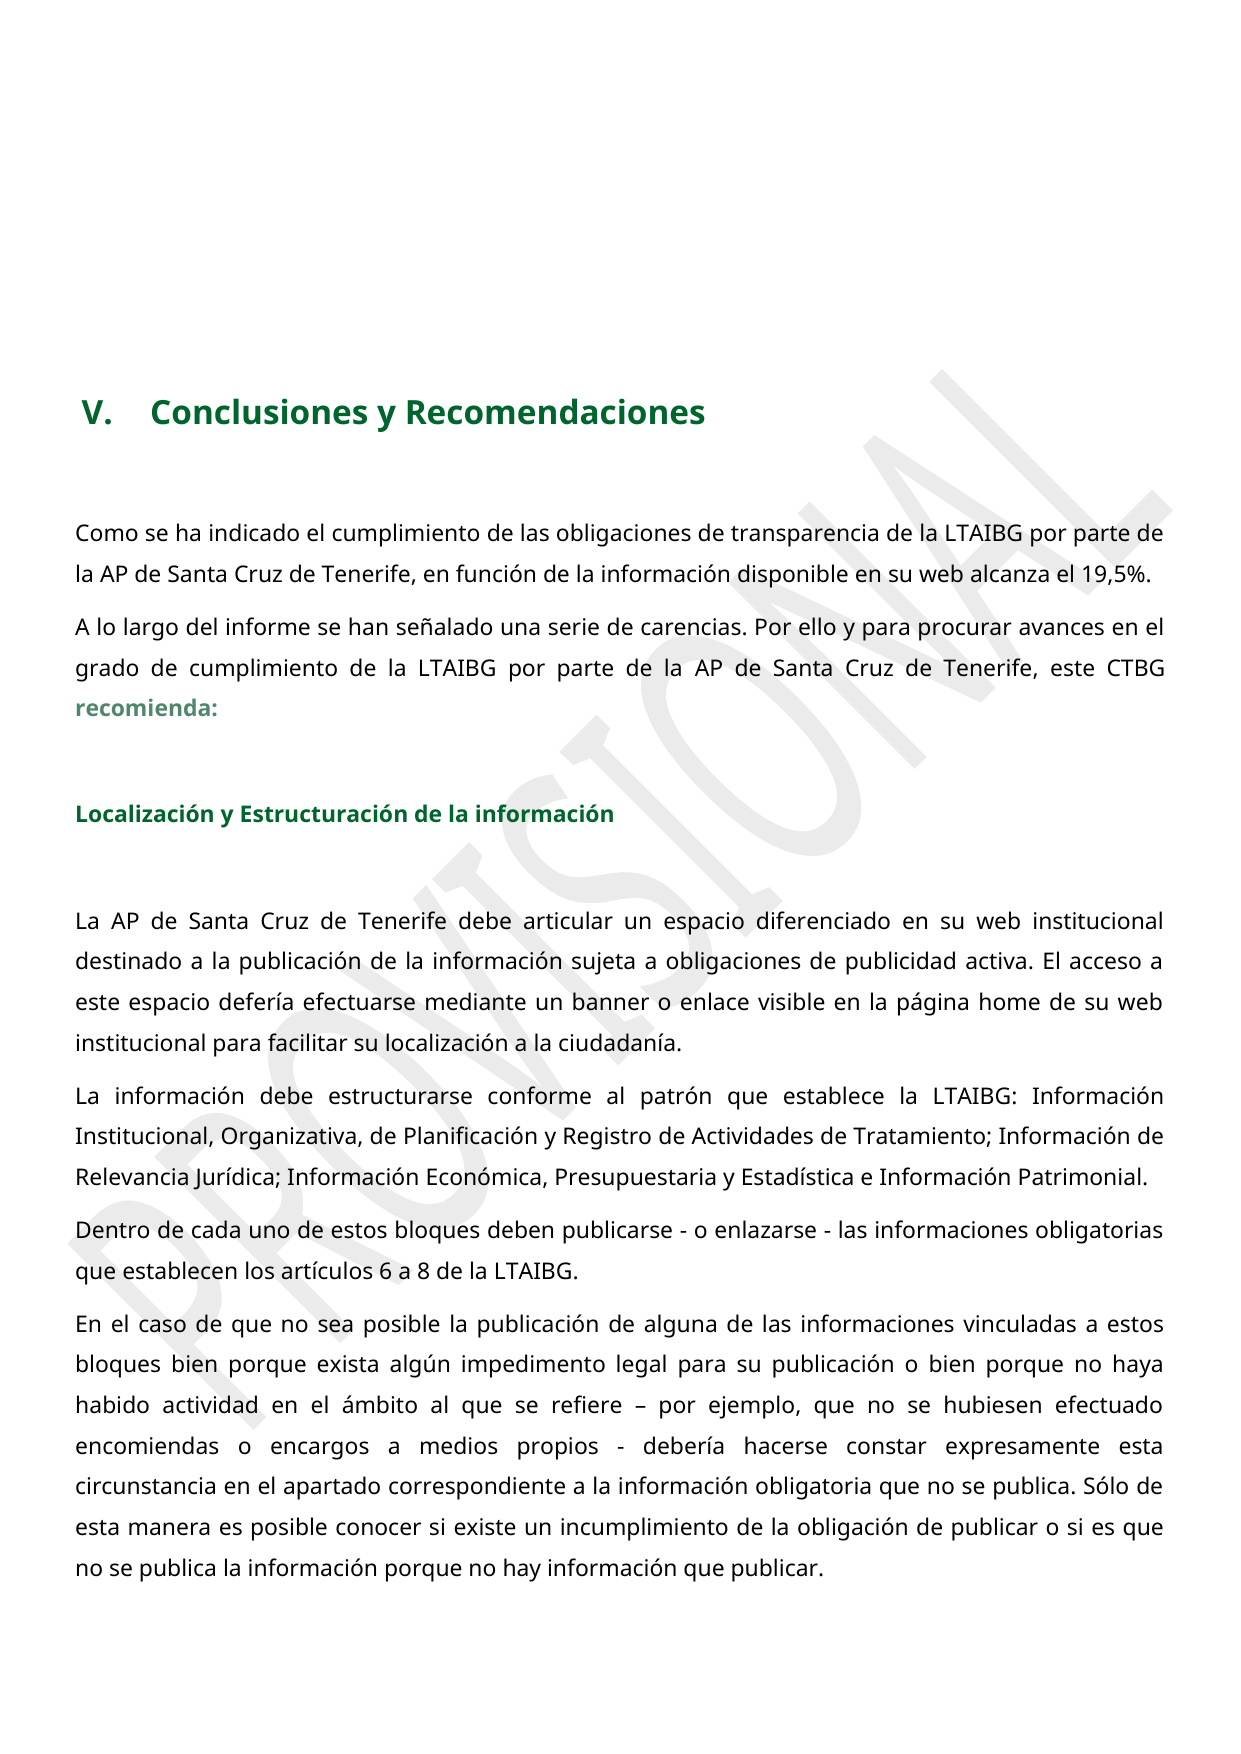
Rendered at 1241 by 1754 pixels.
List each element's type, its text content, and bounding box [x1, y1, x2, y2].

text La AP de Santa Cruz de Tenerife debe articular un espacio diferenciado en su web institucional destinado a la publicación de la información sujeta a obligaciones de publicidad activa. El acceso a este espacio defería efectuarse mediante un banner o enlace visible en la página home de su web institucional para facilitar su localización a la ciudadanía. [75, 904, 1165, 1058]
text Dentro de cada uno de estos bloques deben publicarse - o enlazarse - las informaciones obligatorias que establecen los artículos 6 a 8 de la LTAIBG. [75, 1214, 1165, 1286]
text En el caso de que no sea posible la publicación de alguna de las informaciones vinculadas a estos bloques bien porque exista algún impedimento legal para su publicación o bien porque no haya habido actividad en el ámbito al que se refiere – por ejemplo, que no se hubiesen efectuado encomiendas o encargos a medios propios - debería hacerse constar expresamente esta circunstancia en el apartado correspondiente a la información obligatoria que no se publica. Sólo de esta manera es posible conocer si existe un incumplimiento de la obligación de publicar o si es que no se publica la información porque no hay información que publicar. [75, 1308, 1165, 1583]
list Conclusiones y Recomendaciones [112, 389, 1165, 434]
text Localización y Estructuración de la información [75, 798, 1165, 829]
text A lo largo del informe se han señalado una serie de carencias. Por ello y para procurar avances en el grado de cumplimiento de la LTAIBG por parte de la AP de Santa Cruz de Tenerife, este CTBG recomienda: [75, 611, 1165, 723]
text Como se ha indicado el cumplimiento de las obligaciones de transparencia de la LTAIBG por parte de la AP de Santa Cruz de Tenerife, en función de la información disponible en su web alcanza el 19,5%. [75, 517, 1165, 589]
text La información debe estructurarse conforme al patrón que establece la LTAIBG: Información Institucional, Organizativa, de Planificación y Registro de Actividades de Tratamiento; Información de Relevancia Jurídica; Información Económica, Presupuestaria y Estadística e Información Patrimonial. [75, 1079, 1165, 1192]
